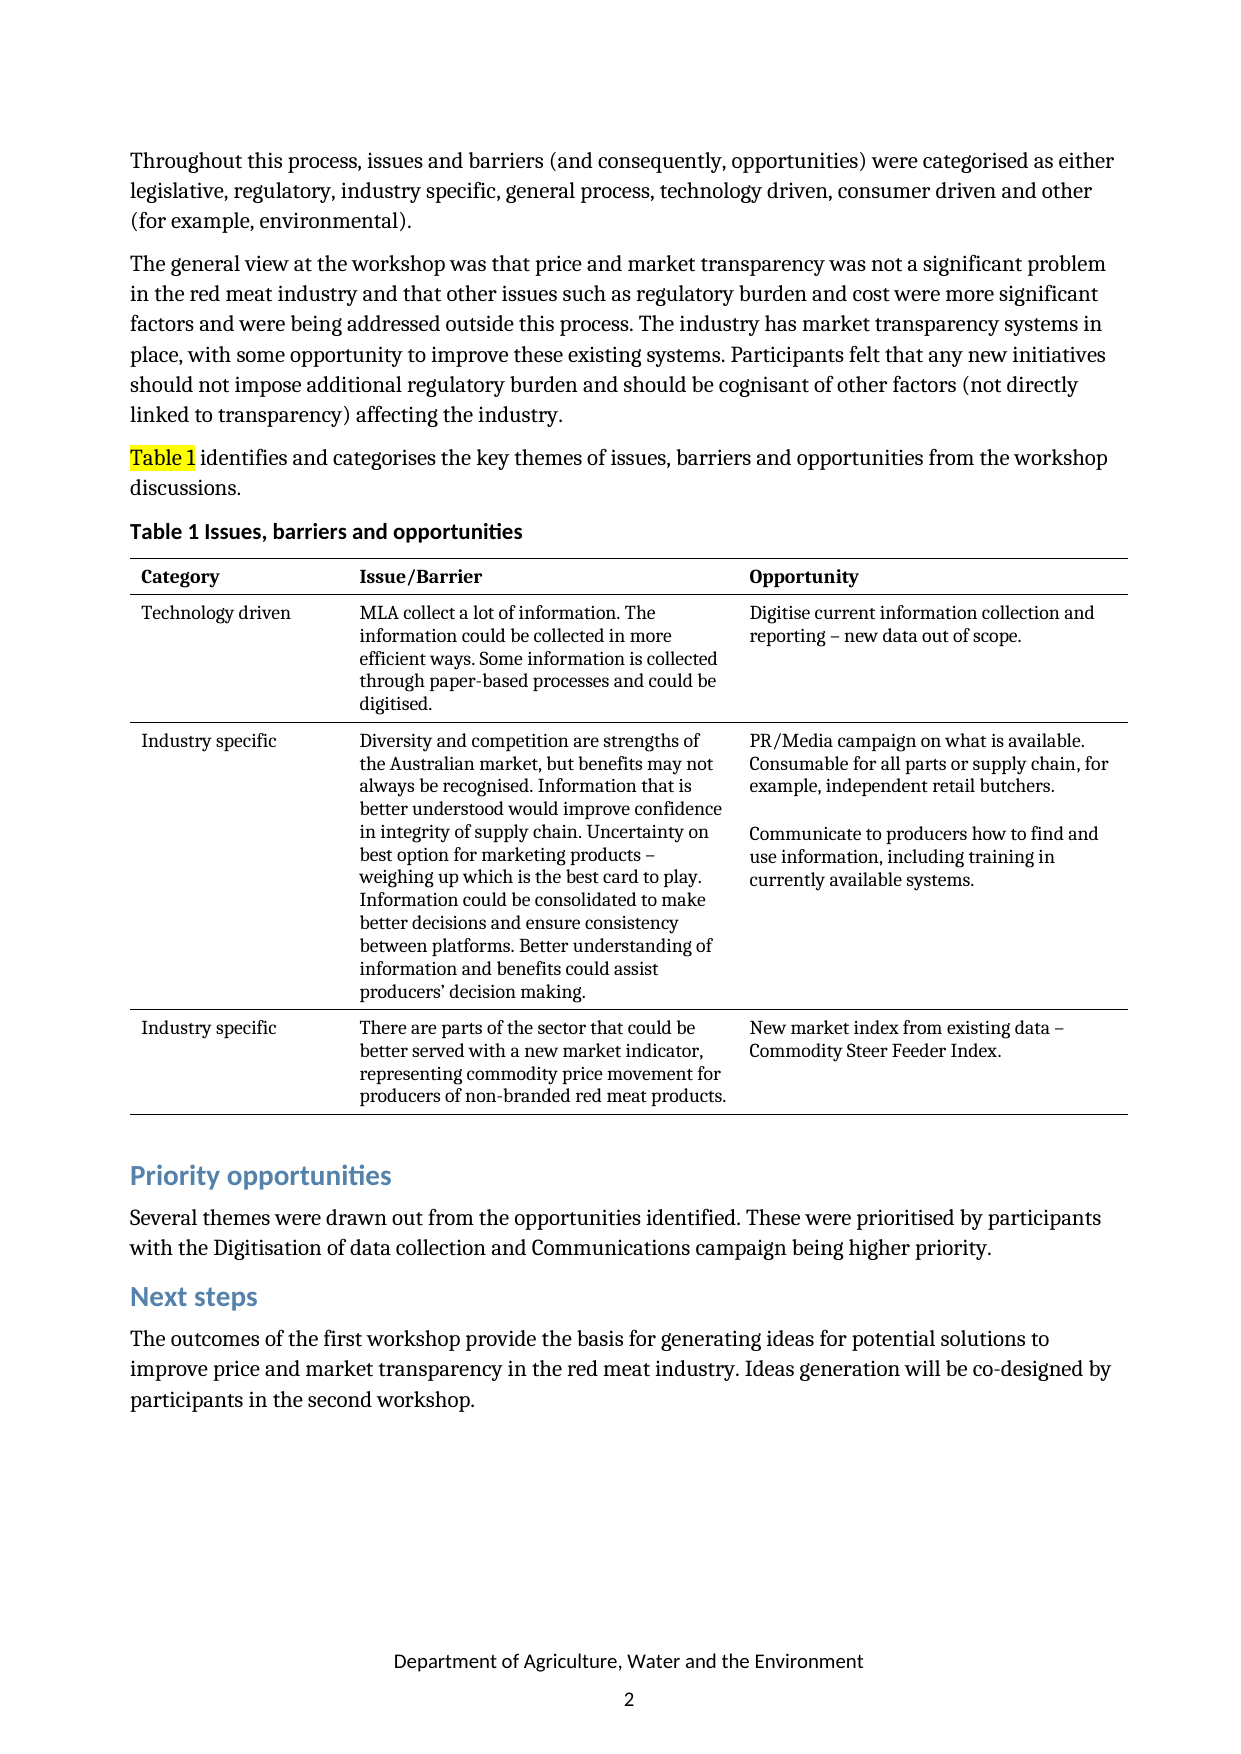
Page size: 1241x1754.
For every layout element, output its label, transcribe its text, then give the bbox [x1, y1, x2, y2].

table_header Opportunity [738, 559, 1128, 594]
table_cell Industry specific [130, 723, 348, 1009]
text Several themes were drawn out from the opportunities identified. These were prioritised by participants with the Digitisation of data collection and Communications campaign being higher priority. [130, 1205, 1128, 1261]
table_cell Digitise current information collection and reporting – new data out of scope. [738, 595, 1128, 722]
table_cell New market index from existing data – Commodity Steer Feeder Index. [738, 1010, 1128, 1114]
table_cell MLA collect a lot of information. The information could be collected in more efficient ways. Some information is collected through paper-based processes and could be digitised. [348, 595, 738, 722]
text The outcomes of the first workshop provide the basis for generating ideas for potential solutions to improve price and market transparency in the red meat industry. Ideas generation will be co-designed by participants in the second workshop. [130, 1326, 1128, 1413]
text Throughout this process, issues and barriers (and consequently, opportunities) were categorised as either legislative, regulatory, industry specific, general process, technology driven, consumer driven and other (for example, environmental). [130, 148, 1128, 234]
subtitle Priority opportunities [130, 1157, 1128, 1192]
text The general view at the workshop was that price and market transparency was not a significant problem in the red meat industry and that other issues such as regulatory burden and cost were more significant factors and were being addressed outside this process. The industry has market transparency systems in place, with some opportunity to improve these existing systems. Participants felt that any new initiatives should not impose additional regulatory burden and should be cognisant of other factors (not directly linked to transparency) affecting the industry. [130, 251, 1128, 428]
table_cell Diversity and competition are strengths of the Australian market, but benefits may not always be recognised. Information that is better understood would improve confidence in integrity of supply chain. Uncertainty on best option for marketing products – weighing up which is the best card to play. Information could be consolidated to make better decisions and ensure consistency between platforms. Better understanding of information and benefits could assist producers’ decision making. [348, 723, 738, 1009]
table_header Category [130, 559, 348, 594]
table_cell PR/Media campaign on what is available. Consumable for all parts or supply chain, for example, independent retail butchers. Communicate to producers how to find and use information, including training in currently available systems. [738, 723, 1128, 1009]
table_header Issue/Barrier [348, 559, 738, 594]
subtitle Next steps [130, 1278, 1128, 1313]
table_cell Industry specific [130, 1010, 348, 1114]
text Table 1 identifies and categorises the key themes of issues, barriers and opportunities from the workshop discussions. [130, 444, 1128, 501]
table_cell Technology driven [130, 595, 348, 722]
table_cell There are parts of the sector that could be better served with a new market indicator, representing commodity price movement for producers of non-branded red meat products. [348, 1010, 738, 1114]
